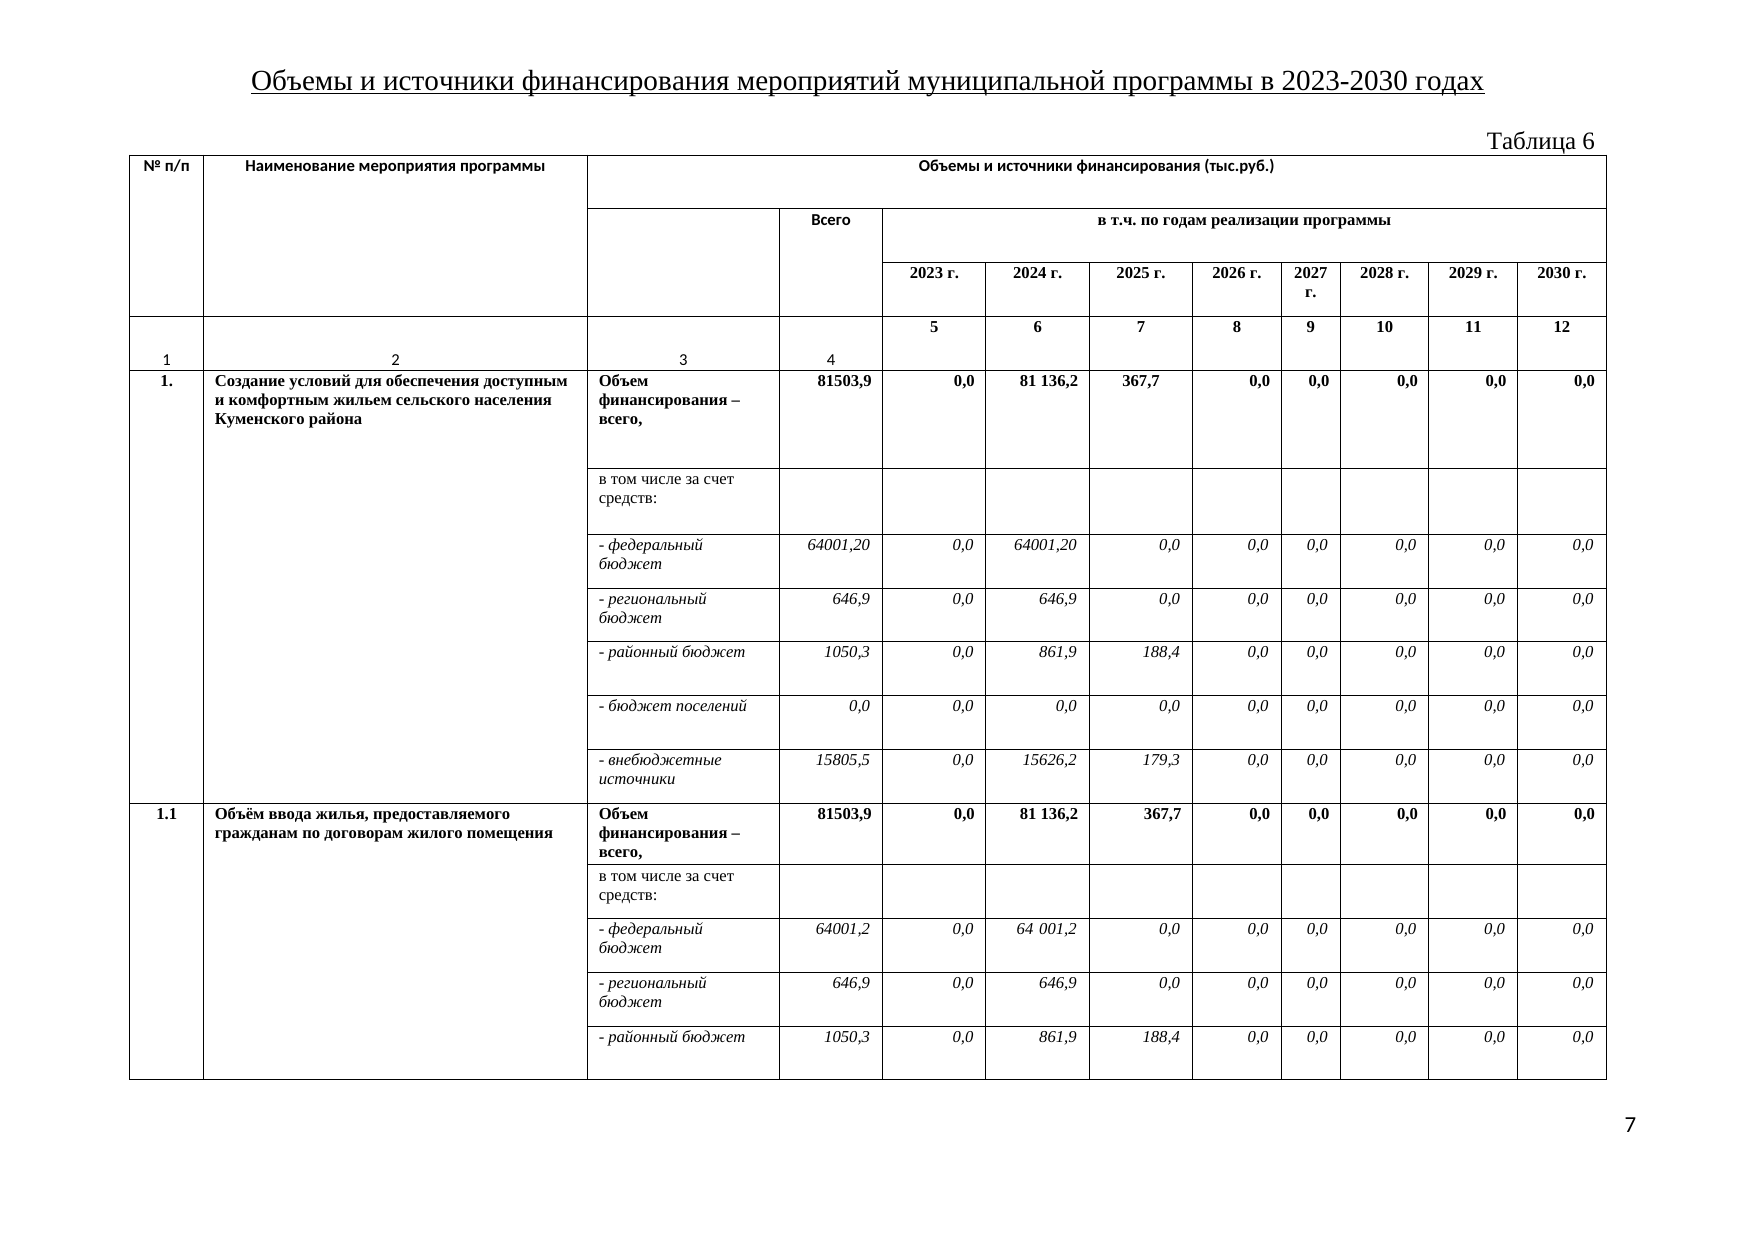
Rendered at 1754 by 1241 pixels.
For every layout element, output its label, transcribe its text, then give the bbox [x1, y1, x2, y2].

table_cell 0,0 [1090, 973, 1192, 1026]
table_cell 0,0 [1341, 804, 1428, 864]
table_cell 0,0 [1429, 589, 1517, 641]
table_cell 188,4 [1090, 642, 1192, 695]
table_cell 0,0 [1518, 919, 1606, 972]
table_cell 0,0 [1429, 371, 1517, 468]
table_cell 2028 г. [1341, 263, 1428, 316]
table_cell 0,0 [883, 696, 985, 749]
table_cell 646,9 [986, 589, 1089, 641]
table_cell Наименование мероприятия программы [204, 156, 587, 316]
table_cell 64 001,2 [986, 919, 1089, 972]
table_cell 0,0 [1429, 642, 1517, 695]
table_cell [986, 865, 1089, 918]
table_cell 0,0 [883, 750, 985, 802]
table_cell 9 [1282, 317, 1340, 369]
table_cell 64001,2 [780, 919, 882, 972]
table_cell 0,0 [883, 371, 985, 468]
table_cell [1341, 865, 1428, 918]
table_cell 0,0 [1341, 973, 1428, 1026]
table_cell 64001,20 [986, 535, 1089, 587]
table_cell - бюджет поселений [588, 696, 779, 749]
table_cell 0,0 [1341, 371, 1428, 468]
table_cell [1282, 469, 1340, 534]
table_cell 0,0 [1282, 642, 1340, 695]
table_cell 1 [130, 317, 203, 369]
table_cell 8 [1193, 317, 1281, 369]
table_cell [588, 209, 779, 316]
table_cell 2029 г. [1429, 263, 1517, 316]
table_cell в том числе за счет средств: [588, 865, 779, 918]
table_cell [883, 469, 985, 534]
table_cell 0,0 [883, 1027, 985, 1079]
table_cell 2027 г. [1282, 263, 1340, 316]
table_cell 646,9 [780, 589, 882, 641]
table_cell 81 136,2 [986, 371, 1089, 468]
table_cell 0,0 [1090, 919, 1192, 972]
table_cell 0,0 [883, 919, 985, 972]
table_cell 2024 г. [986, 263, 1089, 316]
table_cell 0,0 [1518, 973, 1606, 1026]
table_cell - районный бюджет [588, 1027, 779, 1079]
table_cell 0,0 [1341, 919, 1428, 972]
table_header Объемы и источники финансирования мероприятий муниципальной программы в 2023-2030 годах [129, 44, 1606, 97]
table_cell Таблица 6 [129, 97, 1606, 154]
table_cell - региональный бюджет [588, 589, 779, 641]
table_cell - федеральный бюджет [588, 535, 779, 587]
table_cell 0,0 [986, 696, 1089, 749]
table_cell 0,0 [1518, 750, 1606, 802]
table_cell 15805,5 [780, 750, 882, 802]
table_cell 81 136,2 [986, 804, 1089, 864]
table_cell 0,0 [1090, 696, 1192, 749]
table_cell 0,0 [1193, 535, 1281, 587]
table_cell 0,0 [780, 696, 882, 749]
table_cell 10 [1341, 317, 1428, 369]
table_cell 646,9 [986, 973, 1089, 1026]
table_cell 81503,9 [780, 804, 882, 864]
table_cell 6 [986, 317, 1089, 369]
table_cell 0,0 [1282, 535, 1340, 587]
table_cell 0,0 [883, 589, 985, 641]
table_cell 0,0 [883, 973, 985, 1026]
table_cell 4 [780, 317, 882, 369]
table_cell 0,0 [1518, 535, 1606, 587]
table_cell 11 [1429, 317, 1517, 369]
table_cell 0,0 [1341, 750, 1428, 802]
table_cell - региональный бюджет [588, 973, 779, 1026]
table_cell 0,0 [1193, 919, 1281, 972]
table_cell Объём ввода жилья, предоставляемого гражданам по договорам жилого помещения [204, 804, 587, 1079]
table_cell 0,0 [1429, 750, 1517, 802]
table_cell 0,0 [883, 642, 985, 695]
table_cell 0,0 [1282, 696, 1340, 749]
table_cell 0,0 [1193, 371, 1281, 468]
table_cell 0,0 [883, 535, 985, 587]
table_cell 1050,3 [780, 642, 882, 695]
table_cell 2 [204, 317, 587, 369]
table_cell 861,9 [986, 1027, 1089, 1079]
table_cell 367,7 [1090, 371, 1192, 468]
table_cell 0,0 [1193, 589, 1281, 641]
table_cell Объемы и источники финансирования (тыс.руб.) [588, 156, 1606, 208]
table_cell [780, 865, 882, 918]
table_cell 0,0 [1282, 919, 1340, 972]
table_cell 1.1 [130, 804, 203, 1079]
table_cell 0,0 [1429, 696, 1517, 749]
table_cell 0,0 [1341, 1027, 1428, 1079]
table_cell 0,0 [1429, 804, 1517, 864]
table_cell Всего [780, 209, 882, 316]
table_cell 0,0 [1282, 371, 1340, 468]
table_cell - федеральный бюджет [588, 919, 779, 972]
table_cell [883, 865, 985, 918]
table_cell [1193, 865, 1281, 918]
table_cell [1090, 865, 1192, 918]
table_cell 0,0 [1341, 589, 1428, 641]
table_cell 0,0 [1282, 750, 1340, 802]
table_cell 0,0 [1429, 973, 1517, 1026]
table_cell [1090, 469, 1192, 534]
table_cell 1. [130, 371, 203, 802]
table_cell 0,0 [1518, 371, 1606, 468]
table_cell [1429, 865, 1517, 918]
table_cell в том числе за счет средств: [588, 469, 779, 534]
table_cell 0,0 [883, 804, 985, 864]
table_cell 12 [1518, 317, 1606, 369]
table_cell 0,0 [1341, 535, 1428, 587]
table_cell 2025 г. [1090, 263, 1192, 316]
table_cell 0,0 [1518, 804, 1606, 864]
table_cell - районный бюджет [588, 642, 779, 695]
table_cell 179,3 [1090, 750, 1192, 802]
table_cell 0,0 [1193, 696, 1281, 749]
table_cell 0,0 [1518, 696, 1606, 749]
table_cell 0,0 [1090, 535, 1192, 587]
table_cell 0,0 [1518, 589, 1606, 641]
table_cell 0,0 [1518, 642, 1606, 695]
table_cell Объем финансирования – всего, [588, 371, 779, 468]
table_cell № п/п [130, 156, 203, 316]
table_cell - внебюджетные источники [588, 750, 779, 802]
table_cell 7 [1090, 317, 1192, 369]
table_cell 2026 г. [1193, 263, 1281, 316]
table_cell 3 [588, 317, 779, 369]
table_cell 0,0 [1429, 535, 1517, 587]
table_cell [1193, 469, 1281, 534]
table_cell 64001,20 [780, 535, 882, 587]
table_cell 0,0 [1341, 642, 1428, 695]
table_cell 0,0 [1429, 919, 1517, 972]
table_cell [1282, 865, 1340, 918]
table_cell Создание условий для обеспечения доступным и комфортным жильем сельского населения Куменского района [204, 371, 587, 802]
table_cell [780, 469, 882, 534]
table_cell 5 [883, 317, 985, 369]
table_cell 0,0 [1282, 973, 1340, 1026]
table_cell [1518, 469, 1606, 534]
table_cell 367,7 [1090, 804, 1192, 864]
table_cell [986, 469, 1089, 534]
table_cell Объем финансирования – всего, [588, 804, 779, 864]
table_cell 0,0 [1193, 804, 1281, 864]
table_cell [1429, 469, 1517, 534]
table_cell 0,0 [1282, 804, 1340, 864]
table_cell 646,9 [780, 973, 882, 1026]
table_cell в т.ч. по годам реализации программы [883, 209, 1606, 262]
table_cell 0,0 [1193, 973, 1281, 1026]
table_cell 861,9 [986, 642, 1089, 695]
table_cell [1341, 469, 1428, 534]
table_cell 0,0 [1090, 589, 1192, 641]
table_cell 0,0 [1282, 589, 1340, 641]
table_cell 81503,9 [780, 371, 882, 468]
table_cell 2030 г. [1518, 263, 1606, 316]
table_cell 188,4 [1090, 1027, 1192, 1079]
table_cell 0,0 [1341, 696, 1428, 749]
table_cell 2023 г. [883, 263, 985, 316]
table_cell 0,0 [1429, 1027, 1517, 1079]
table_cell 1050,3 [780, 1027, 882, 1079]
table_cell 0,0 [1193, 1027, 1281, 1079]
table_cell 15626,2 [986, 750, 1089, 802]
table_cell 0,0 [1193, 750, 1281, 802]
table_cell 0,0 [1193, 642, 1281, 695]
table_cell 0,0 [1518, 1027, 1606, 1079]
table_cell 0,0 [1282, 1027, 1340, 1079]
table_cell [1518, 865, 1606, 918]
